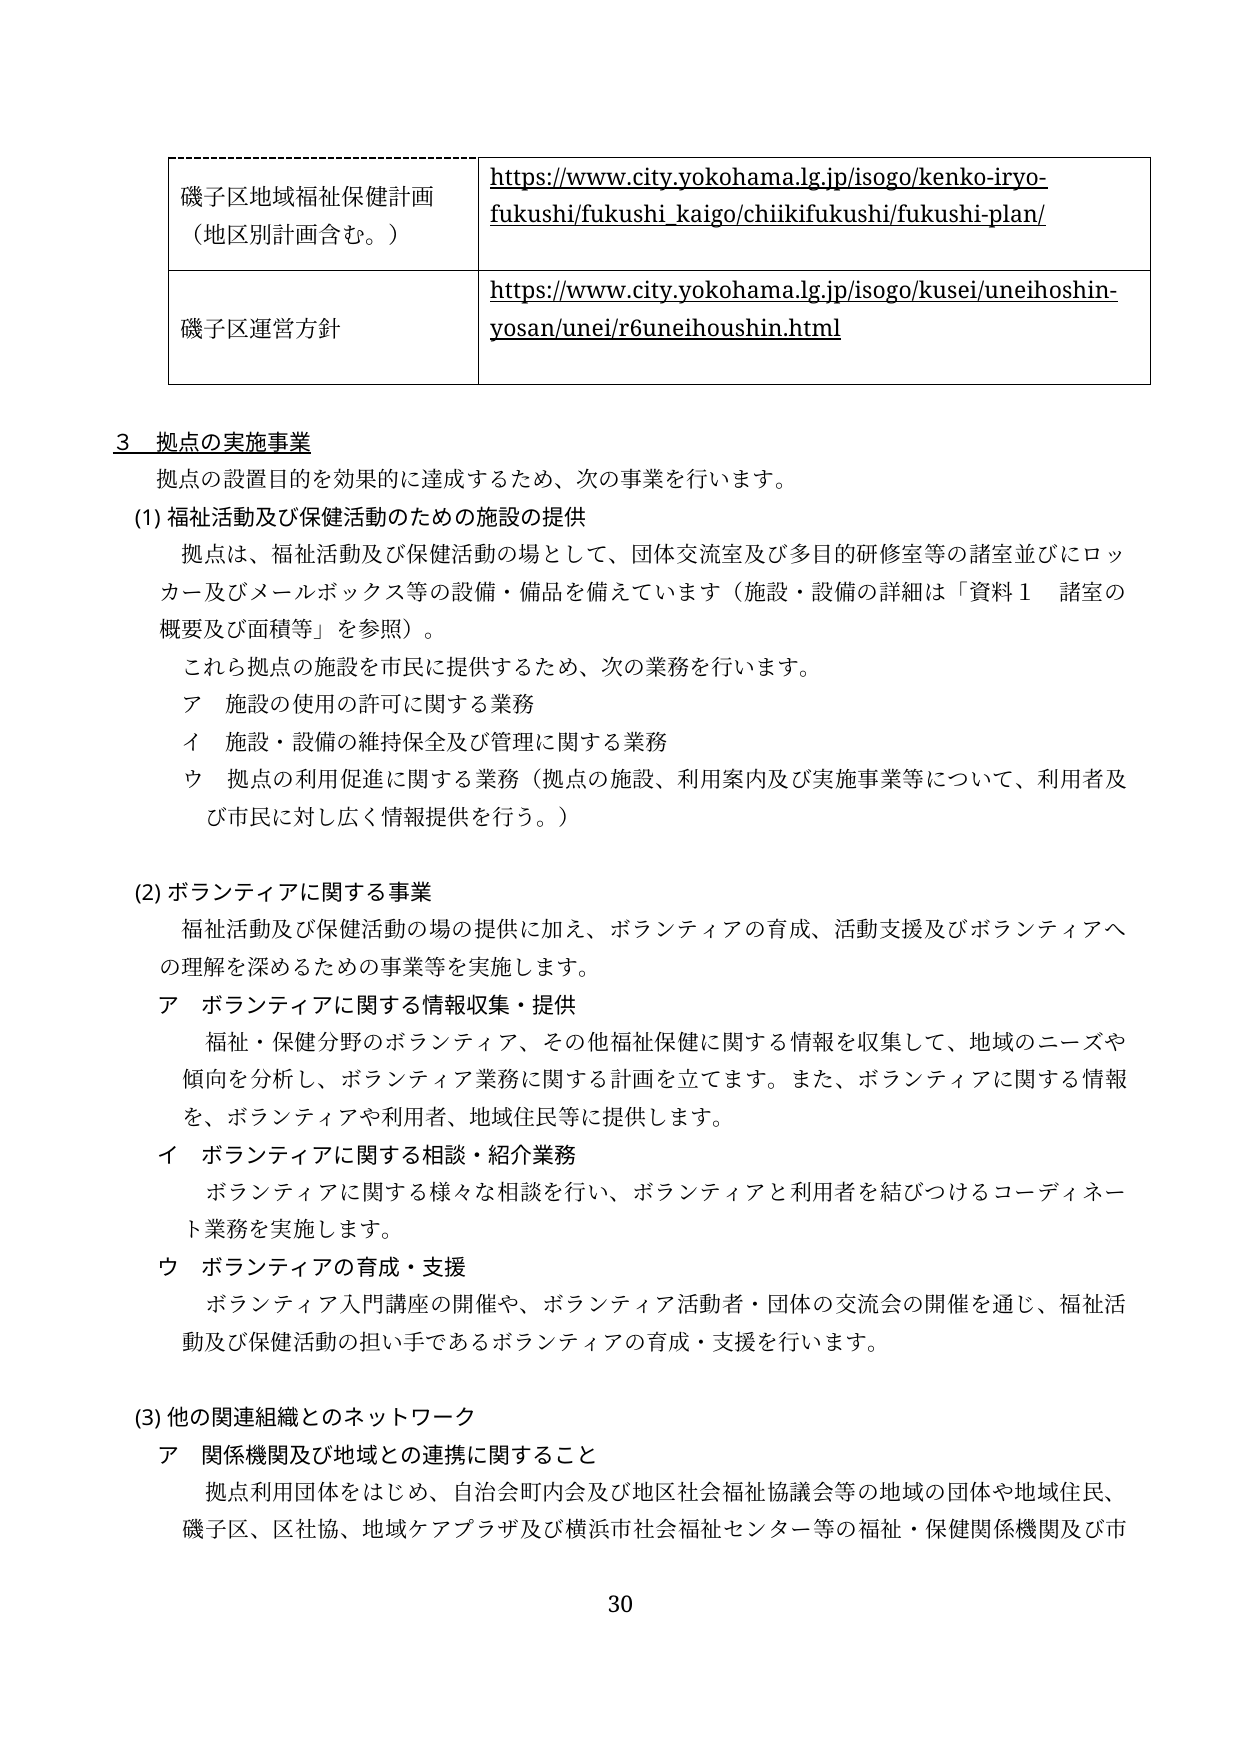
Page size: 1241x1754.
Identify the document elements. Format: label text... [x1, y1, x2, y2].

text (1) 福祉活動及び保健活動のための施設の提供 [112, 497, 1128, 535]
text ア ボランティアに関する情報収集・提供 [112, 985, 1128, 1022]
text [182, 1472, 1128, 1547]
text 福祉・保健分野のボランティア、その他福祉保健に関する情報を収集して、地域のニーズや傾向を分析し、ボランティア業務に関する計画を立てます。また、ボランティアに関する情報を、ボランティアや利用者、地域住民等に提供します。 [182, 1022, 1128, 1135]
text (2) ボランティアに関する事業 [112, 872, 1128, 910]
table_cell 磯子区地域福祉保健計画 （地区別計画含む。） [169, 157, 478, 270]
table_cell https://www.city.yokohama.lg.jp/isogo/kusei/uneihoshin-yosan/unei/r6uneihoushin.html [479, 271, 1150, 384]
text ボランティアに関する様々な相談を行い、ボランティアと利用者を結びつけるコーディネート業務を実施します。 [182, 1172, 1128, 1247]
text 福祉活動及び保健活動の場の提供に加え、ボランティアの育成、活動支援及びボランティアへの理解を深めるための事業等を実施します。 [159, 910, 1128, 985]
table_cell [479, 158, 1150, 270]
text ボランティア入門講座の開催や、ボランティア活動者・団体の交流会の開催を通じ、福祉活動及び保健活動の担い手であるボランティアの育成・支援を行います。 [182, 1285, 1128, 1360]
text ア 施設の使用の許可に関する業務 [159, 685, 1128, 722]
text ３ 拠点の実施事業 [112, 422, 1128, 460]
text (3) 他の関連組織とのネットワーク [112, 1397, 1128, 1435]
text イ ボランティアに関する相談・紹介業務 [112, 1135, 1128, 1172]
text これら拠点の施設を市民に提供するため、次の業務を行います。 [159, 647, 1128, 685]
text 拠点は、福祉活動及び保健活動の場として、団体交流室及び多目的研修室等の諸室並びにロッカー及びメールボックス等の設備・備品を備えています（施設・設備の詳細は「資料１ 諸室の概要及び面積等」を参照）。 [159, 535, 1128, 647]
text ア 関係機関及び地域との連携に関すること [112, 1435, 1128, 1472]
table_cell 磯子区運営方針 [169, 271, 478, 384]
text ウ 拠点の利用促進に関する業務（拠点の施設、利用案内及び実施事業等について、利用者及び市民に対し広く情報提供を行う。） [182, 760, 1128, 835]
text 拠点の設置目的を効果的に達成するため、次の事業を行います。 [112, 460, 1128, 497]
text ウ ボランティアの育成・支援 [112, 1247, 1128, 1285]
text イ 施設・設備の維持保全及び管理に関する業務 [159, 722, 1128, 760]
